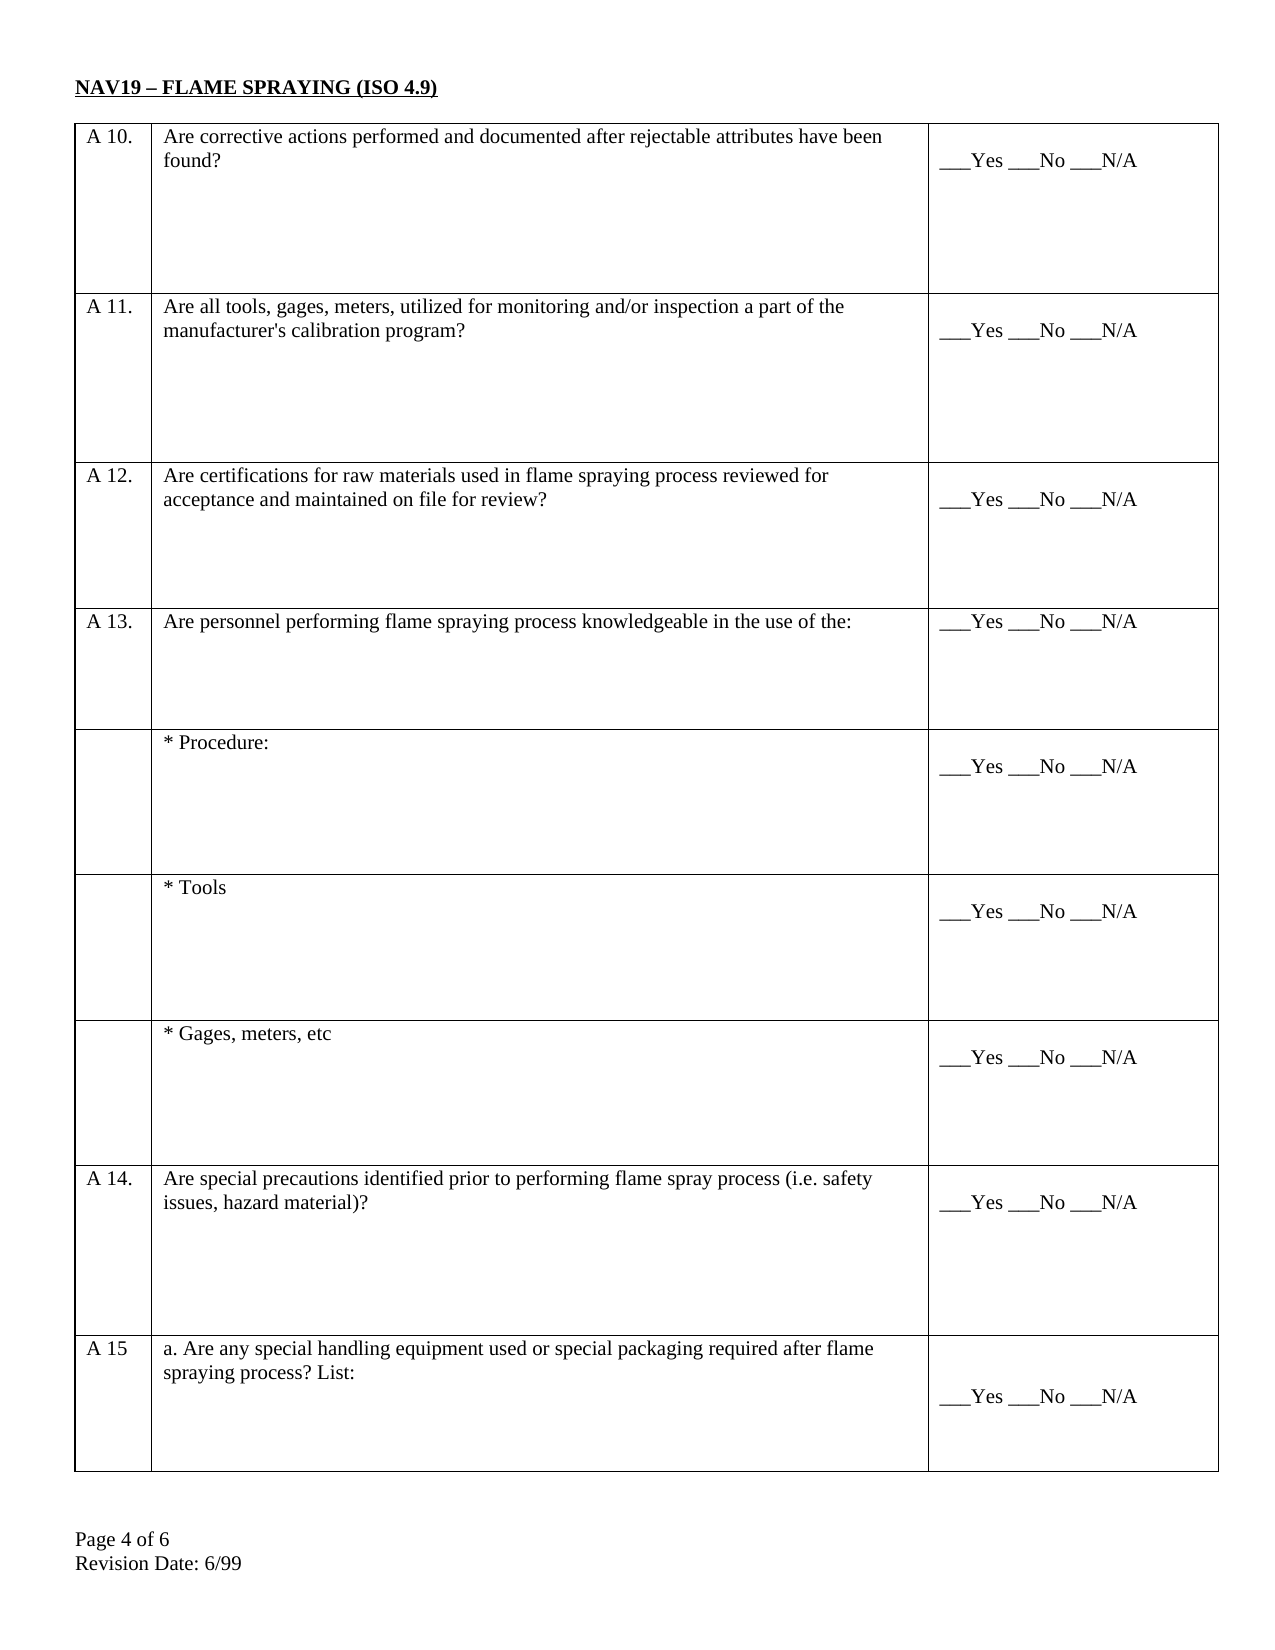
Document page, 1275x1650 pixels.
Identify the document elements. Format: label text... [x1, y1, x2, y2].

table_cell ___Yes ___No ___N/A [929, 1021, 1218, 1165]
table_cell * Procedure: [152, 730, 928, 874]
table_cell Are all tools, gages, meters, utilized for monitoring and/or inspection a part of the manufacturer's calibration program? [152, 294, 928, 462]
table_cell ___Yes ___No ___N/A [929, 1336, 1218, 1471]
table_cell A 11. [76, 294, 151, 462]
table_cell Are personnel performing flame spraying process knowledgeable in the use of the: [152, 609, 928, 729]
table_cell A 15 [76, 1336, 151, 1471]
table_cell A 14. [76, 1166, 151, 1334]
table_cell ___Yes ___No ___N/A [929, 463, 1218, 607]
table_cell Are corrective actions performed and documented after rejectable attributes have been found? [152, 124, 928, 293]
table_cell A 12. [76, 463, 151, 607]
table_cell ___Yes ___No ___N/A [929, 124, 1218, 293]
table_cell A 13. [76, 609, 151, 729]
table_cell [152, 1336, 928, 1471]
table_cell [76, 875, 151, 1020]
table_cell ___Yes ___No ___N/A [929, 730, 1218, 874]
table_cell ___Yes ___No ___N/A [929, 875, 1218, 1020]
table_cell A 10. [76, 124, 151, 293]
table_cell * Tools [152, 875, 928, 1020]
table_cell ___Yes ___No ___N/A [929, 294, 1218, 462]
table_cell Are certifications for raw materials used in flame spraying process reviewed for acceptance and maintained on file for review? [152, 463, 928, 607]
table_cell * Gages, meters, etc [152, 1021, 928, 1165]
table_cell ___Yes ___No ___N/A [929, 1166, 1218, 1334]
table_cell Are special precautions identified prior to performing flame spray process (i.e. safety issues, hazard material)? [152, 1166, 928, 1334]
table_cell ___Yes ___No ___N/A [929, 609, 1218, 729]
table_cell [76, 1021, 151, 1165]
table_cell [76, 730, 151, 874]
